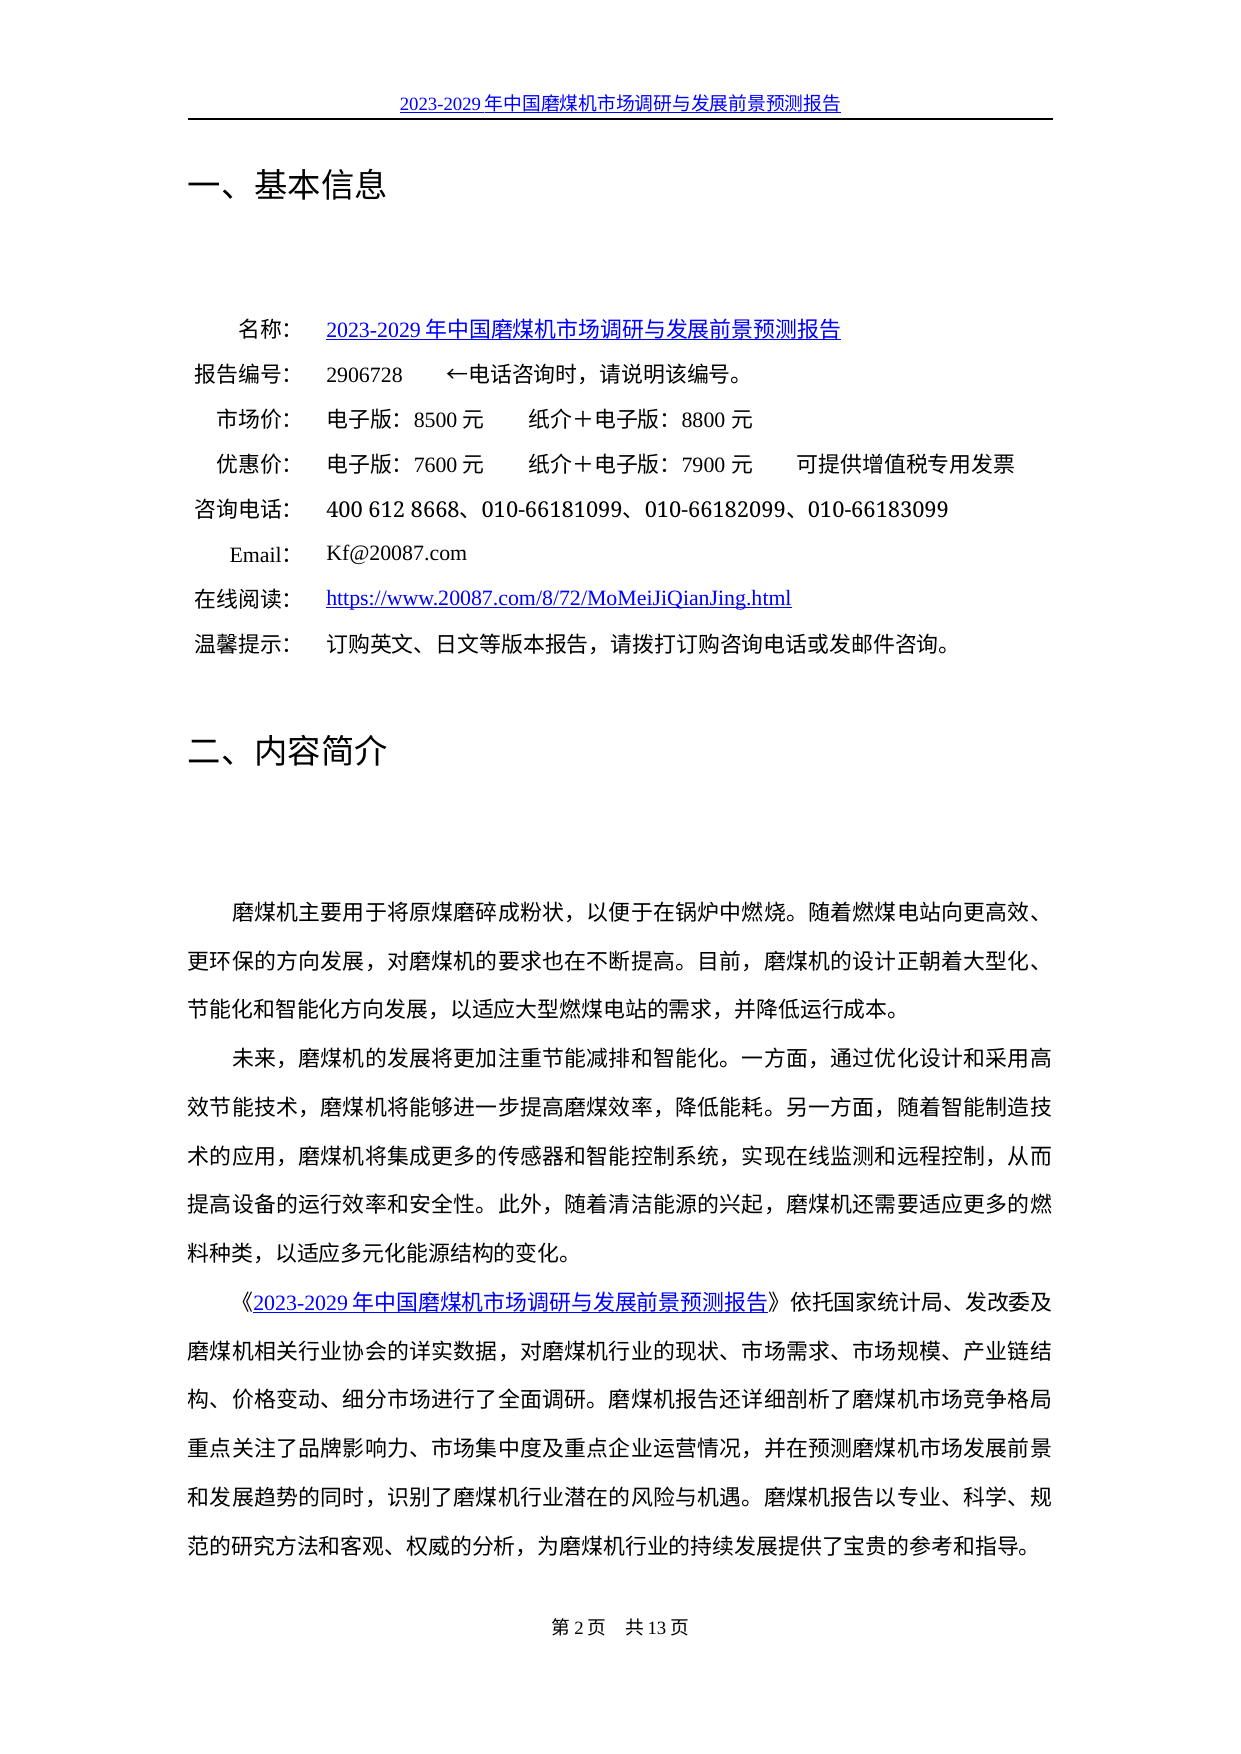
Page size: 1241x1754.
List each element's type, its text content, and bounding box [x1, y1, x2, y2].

table_cell 优惠价： [167, 447, 315, 492]
table_cell 电子版：7600 元 纸介＋电子版：7900 元 可提供增值税专用发票 [315, 447, 1073, 492]
table_cell [315, 582, 1073, 627]
title 二、内容简介 [187, 717, 1053, 782]
table_cell Kf@20087.com [315, 537, 1073, 582]
table_cell 温馨提示： [167, 627, 315, 672]
table_cell 2906728 ←电话咨询时，请说明该编号。 [315, 357, 1073, 402]
table_cell 在线阅读： [167, 582, 315, 627]
table_cell 市场价： [167, 402, 315, 447]
table_cell 电子版：8500 元 纸介＋电子版：8800 元 [315, 402, 1073, 447]
table_cell 400 612 8668、010-66181099、010-66182099、010-66183099 [315, 492, 1073, 537]
table_cell 咨询电话： [167, 492, 315, 537]
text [187, 894, 1053, 1561]
table_cell 订购英文、日文等版本报告，请拨打订购咨询电话或发邮件咨询。 [315, 627, 1073, 672]
title 一、基本信息 [187, 150, 1053, 215]
table_header 名称： [167, 312, 315, 357]
table_header 2023-2029年中国磨煤机市场调研与发展前景预测报告 [315, 312, 1073, 357]
table_cell Email： [167, 537, 315, 582]
table_cell 报告编号： [167, 357, 315, 402]
